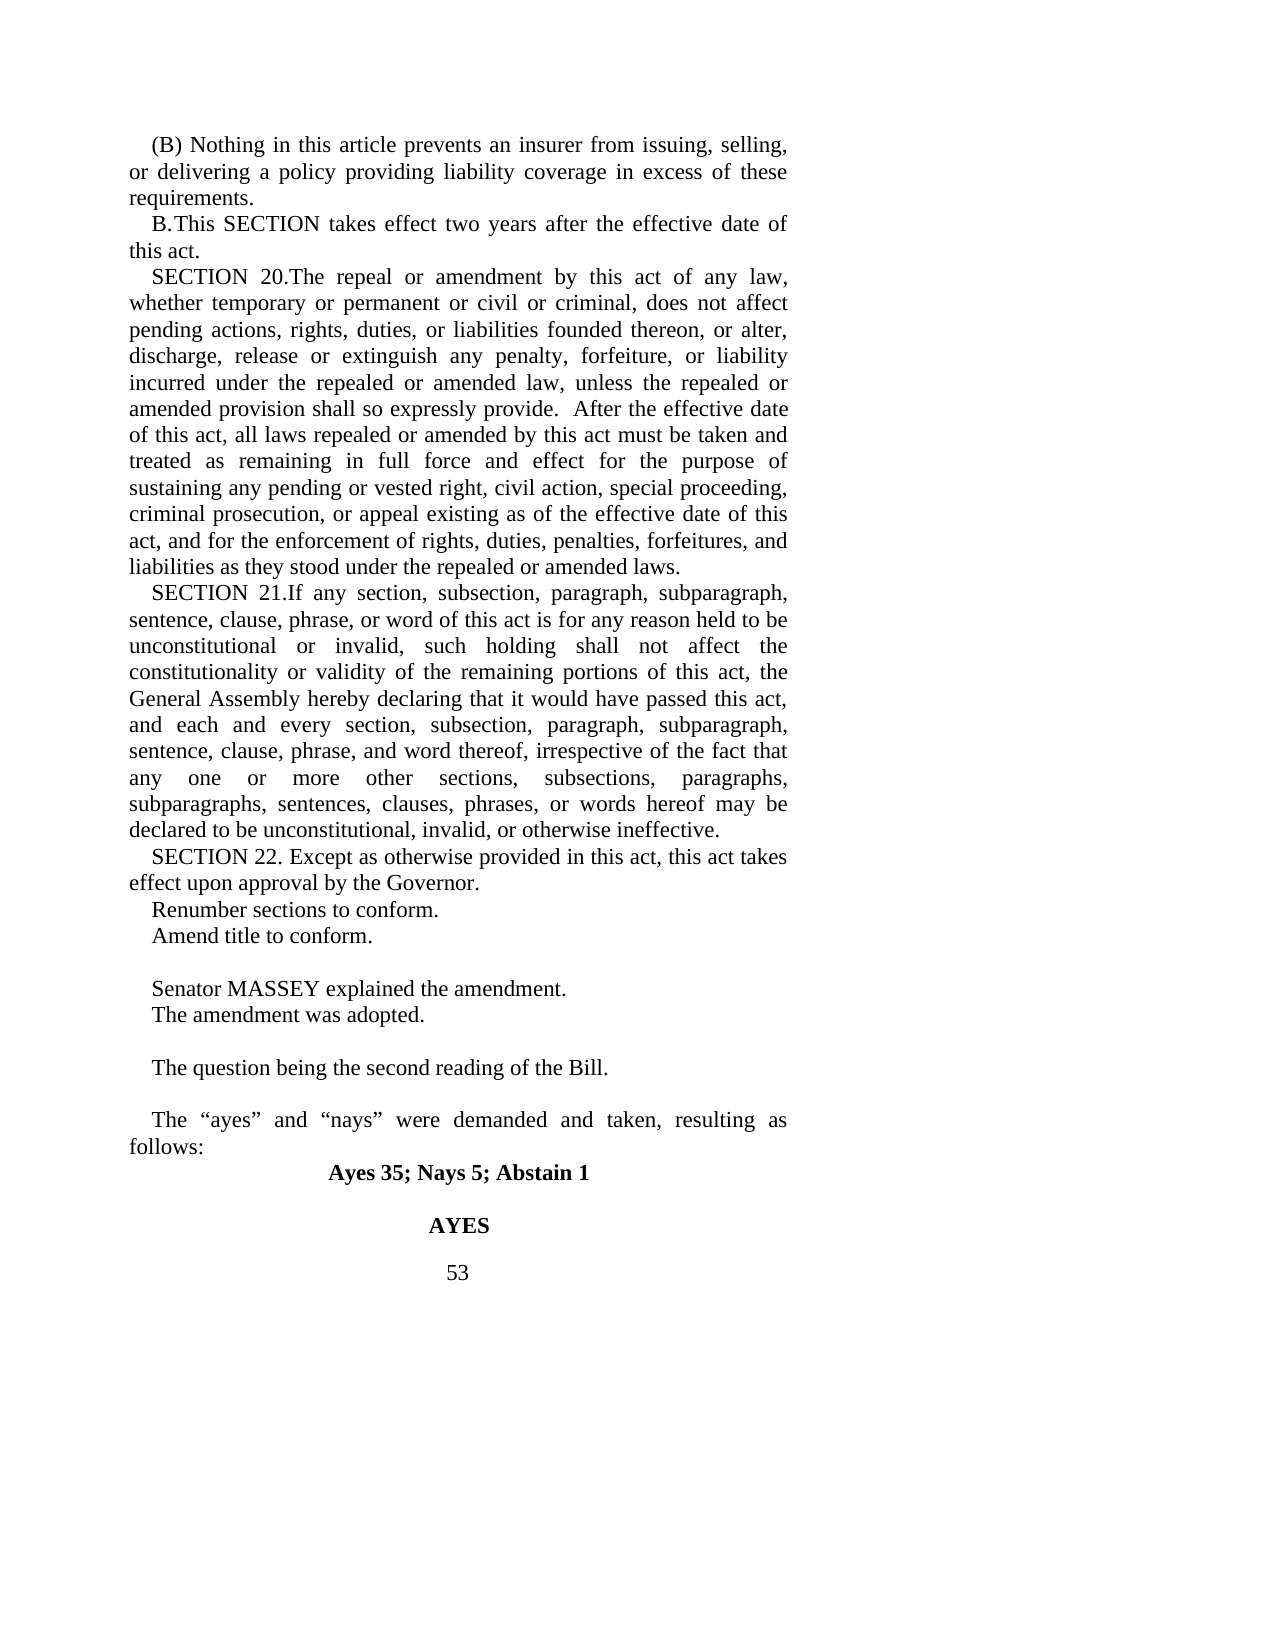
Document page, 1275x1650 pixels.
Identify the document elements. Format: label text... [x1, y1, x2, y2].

text AYES [129, 1212, 789, 1238]
title Amend title to conform. [129, 922, 789, 948]
text The “ayes” and “nays” were demanded and taken, resulting as follows: [129, 1106, 789, 1159]
text The amendment was adopted. [129, 1001, 789, 1027]
text Senator MASSEY explained the amendment. [129, 975, 789, 1001]
text Renumber sections to conform. [129, 896, 789, 922]
text The question being the second reading of the Bill. [129, 1054, 789, 1080]
text Ayes 35; Nays 5; Abstain 1 [129, 1159, 789, 1186]
